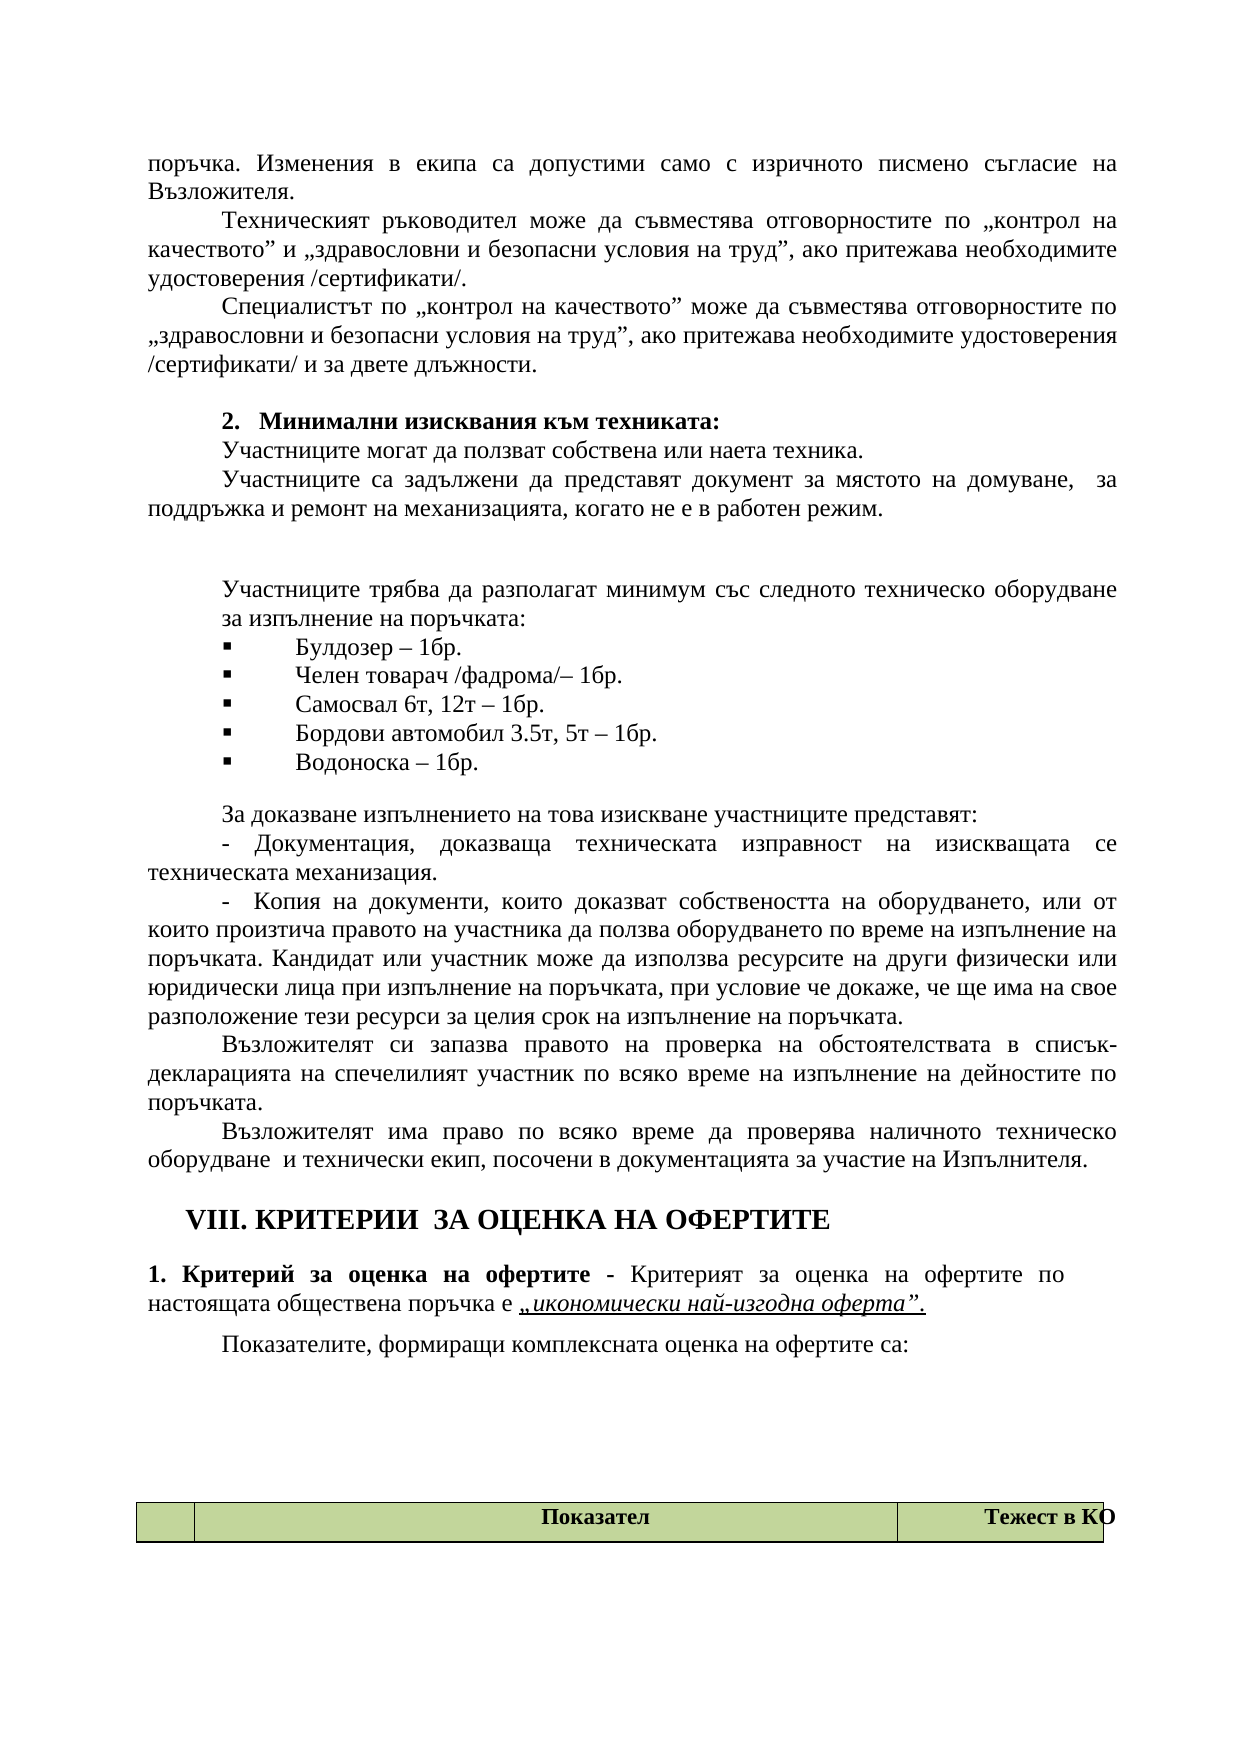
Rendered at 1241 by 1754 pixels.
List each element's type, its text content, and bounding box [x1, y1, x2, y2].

text Техническият ръководител може да съвместява отговорностите по „контрол на качеството” и „здравословни и безопасни условия на труд”, ако притежава необходимите удостоверения /сертификати/. [148, 205, 1118, 291]
text Участниците могат да ползват собствена или наета техника. [148, 435, 1118, 464]
table_header Тежест в КО [898, 1503, 1103, 1541]
list Минимални изисквания към техниката: [221, 406, 1118, 435]
list Участниците трябва да разполагат минимум със следното техническо оборудване за изпълнение на поръчката: [221, 574, 1118, 632]
text VIII. КРИТЕРИИ ЗА ОЦЕНКА НА ОФЕРТИТЕ [148, 1202, 1093, 1236]
list Самосвал 6т, 12т – 1бр. [148, 689, 1118, 718]
list Показателите, формиращи комплексната оценка на офертите са: [148, 1329, 1118, 1358]
text - Копия на документи, които доказват собствеността на оборудването, или от които произтича правото на участника да ползва оборудването по време на изпълнение на поръчката. Кандидат или участник може да използва ресурсите на други физически или юридически лица при изпълнение на поръчката, при условие че докаже, че ще има на свое разположение тези ресурси за целия срок на изпълнение на поръчката. [148, 886, 1118, 1029]
list Булдозер – 1бр. [148, 632, 1118, 660]
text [148, 148, 1118, 205]
table_header Показател [195, 1503, 897, 1541]
text Възложителят има право по всяко време да проверява наличното техническо оборудване и технически екип, посочени в документацията за участие на Изпълнителя. [148, 1116, 1118, 1173]
text - Документация, доказваща техническата изправност на изискващата се техническата механизация. [148, 828, 1118, 886]
table_header № [137, 1503, 194, 1541]
list Челен товарач /фадрома/– 1бр. [148, 660, 1118, 689]
text Възложителят си запазва правото на проверка на обстоятелствата в списък-декларацията на спечелилият участник по всяко време на изпълнение на дейностите по поръчката. [148, 1029, 1118, 1116]
text Специалистът по „контрол на качеството” може да съвместява отговорностите по „здравословни и безопасни условия на труд”, ако притежава необходимите удостоверения /сертификати/ и за двете длъжности. [148, 291, 1118, 378]
text За доказване изпълнението на това изискване участниците представят: [148, 799, 1118, 828]
list Водоноска – 1бр. [148, 747, 1118, 775]
subtitle 1. Критерий за оценка на офертите - Критерият за оценка на офертите по настоящата обществена поръчка е „икономически най-изгодна оферта”. [148, 1259, 1065, 1317]
text Участниците са задължени да представят документ за мястото на домуване, за поддръжка и ремонт на механизацията, когато не е в работен режим. [148, 464, 1118, 521]
list Бордови автомобил 3.5т, 5т – 1бр. [148, 718, 1118, 747]
